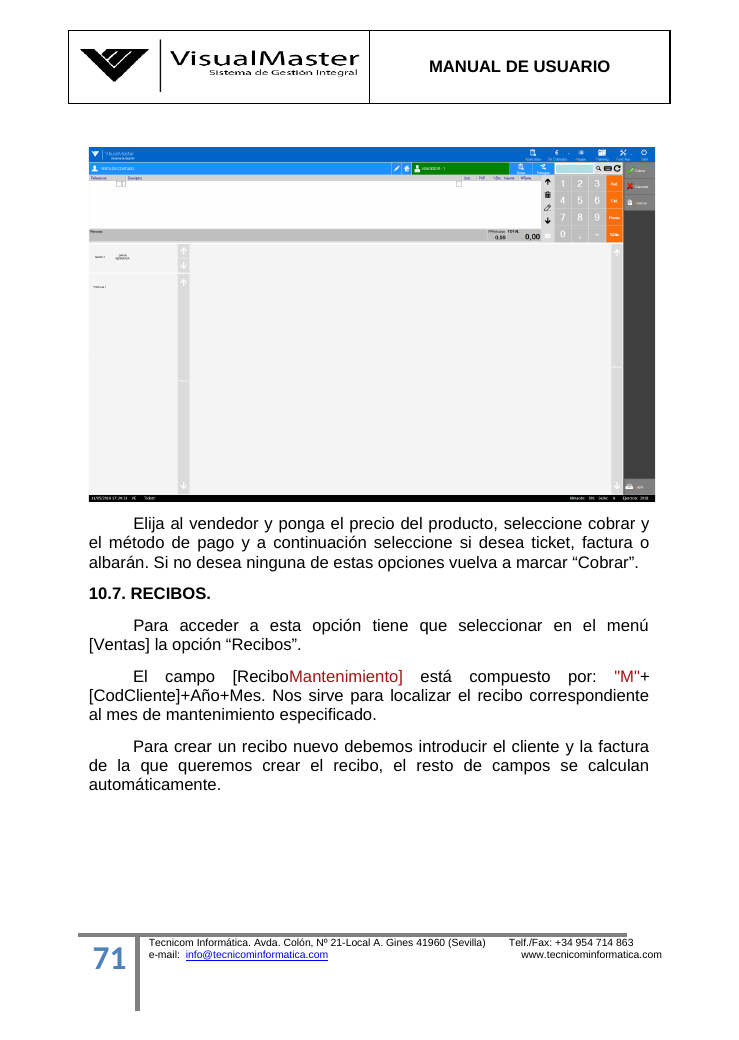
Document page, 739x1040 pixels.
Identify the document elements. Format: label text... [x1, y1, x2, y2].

subtitle 10.7. RECIBOS. [89, 584, 649, 603]
text Elija al vendedor y ponga el precio del producto, seleccione cobrar y el método de pago y a continuación seleccione si desea ticket, factura o albarán. Si no desea ninguna de estas opciones vuelva a marcar “Cobrar”. [89, 514, 649, 572]
text Para acceder a esta opción tiene que seleccionar en el menú [Ventas] la opción “Recibos”. [89, 616, 649, 654]
picture [88, 147, 656, 502]
text Para crear un recibo nuevo debemos introducir el cliente y la factura de la que queremos crear el recibo, el resto de campos se calculan automáticamente. [89, 737, 649, 794]
text El campo [ReciboMantenimiento] está compuesto por: "M"+[CodCliente]+Año+Mes. Nos sirve para localizar el recibo correspondiente al mes de mantenimiento especificado. [89, 667, 649, 724]
picture [73, 35, 366, 98]
